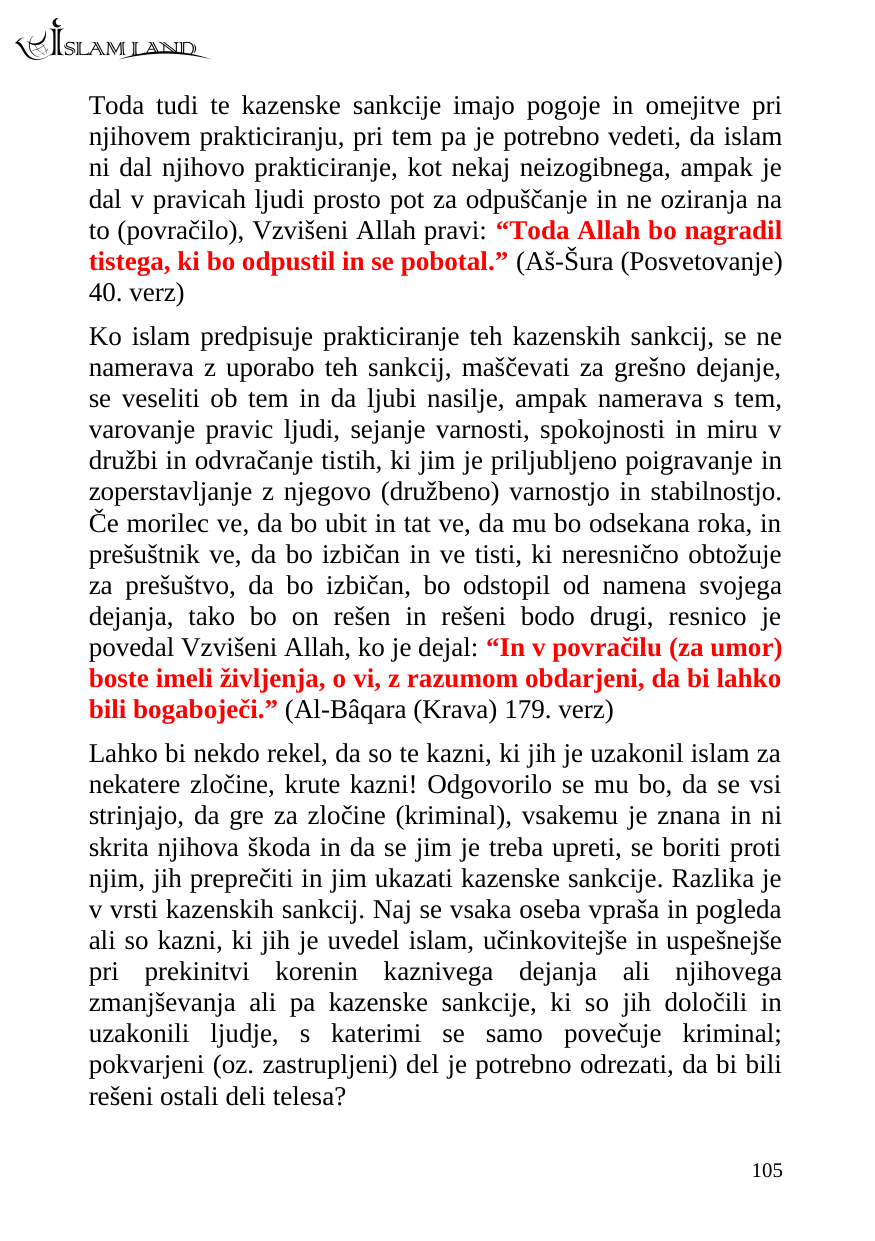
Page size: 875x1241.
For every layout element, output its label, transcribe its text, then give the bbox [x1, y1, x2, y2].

picture [14, 18, 212, 60]
text Toda tudi te kazenske sankcije imajo pogoje in omejitve pri njihovem prakticiranju, pri tem pa je potrebno vedeti, da islam ni dal njihovo prakticiranje, kot nekaj neizogibnega, ampak je dal v pravicah ljudi prosto pot za odpuščanje in ne oziranja na to (povračilo), Vzvišeni Allah pravi: “Toda Allah bo nagradil tistega, ki bo odpustil in se pobotal.” (Aš-Šura (Posvetovanje) 40. verz) [88, 89, 783, 307]
text Lahko bi nekdo rekel, da so te kazni, ki jih je uzakonil islam za nekatere zločine, krute kazni! Odgovorilo se mu bo, da se vsi strinjajo, da gre za zločine (kriminal), vsakemu je znana in ni skrita njihova škoda in da se jim je treba upreti, se boriti proti njim, jih preprečiti in jim ukazati kazenske sankcije. Razlika je v vrsti kazenskih sankcij. Naj se vsaka oseba vpraša in pogleda ali so kazni, ki jih je uvedel islam, učinkovitejše in uspešnejše pri prekinitvi korenin kaznivega dejanja ali njihovega zmanjševanja ali pa kazenske sankcije, ki so jih določili in uzakonili ljudje, s katerimi se samo povečuje kriminal; pokvarjeni (oz. zastrupljeni) del je potrebno odrezati, da bi bili rešeni ostali deli telesa? [88, 737, 783, 1111]
text Ko islam predpisuje prakticiranje teh kazenskih sankcij, se ne namerava z uporabo teh sankcij, maščevati za grešno dejanje, se veseliti ob tem in da ljubi nasilje, ampak namerava s tem, varovanje pravic ljudi, sejanje varnosti, spokojnosti in miru v družbi in odvračanje tistih, ki jim je priljubljeno poigravanje in zoperstavljanje z njegovo (družbeno) varnostjo in stabilnostjo. Če morilec ve, da bo ubit in tat ve, da mu bo odsekana roka, in prešuštnik ve, da bo izbičan in ve tisti, ki neresnično obtožuje za prešuštvo, da bo izbičan, bo odstopil od namena svojega dejanja, tako bo on rešen in rešeni bodo drugi, resnico je povedal Vzvišeni Allah, ko je dejal: “In v povračilu (za umor) boste imeli življenja, o vi, z razumom obdarjeni, da bi lahko bili bogaboječi.” (Al-Bâqara (Krava) 179. verz) [88, 320, 783, 725]
